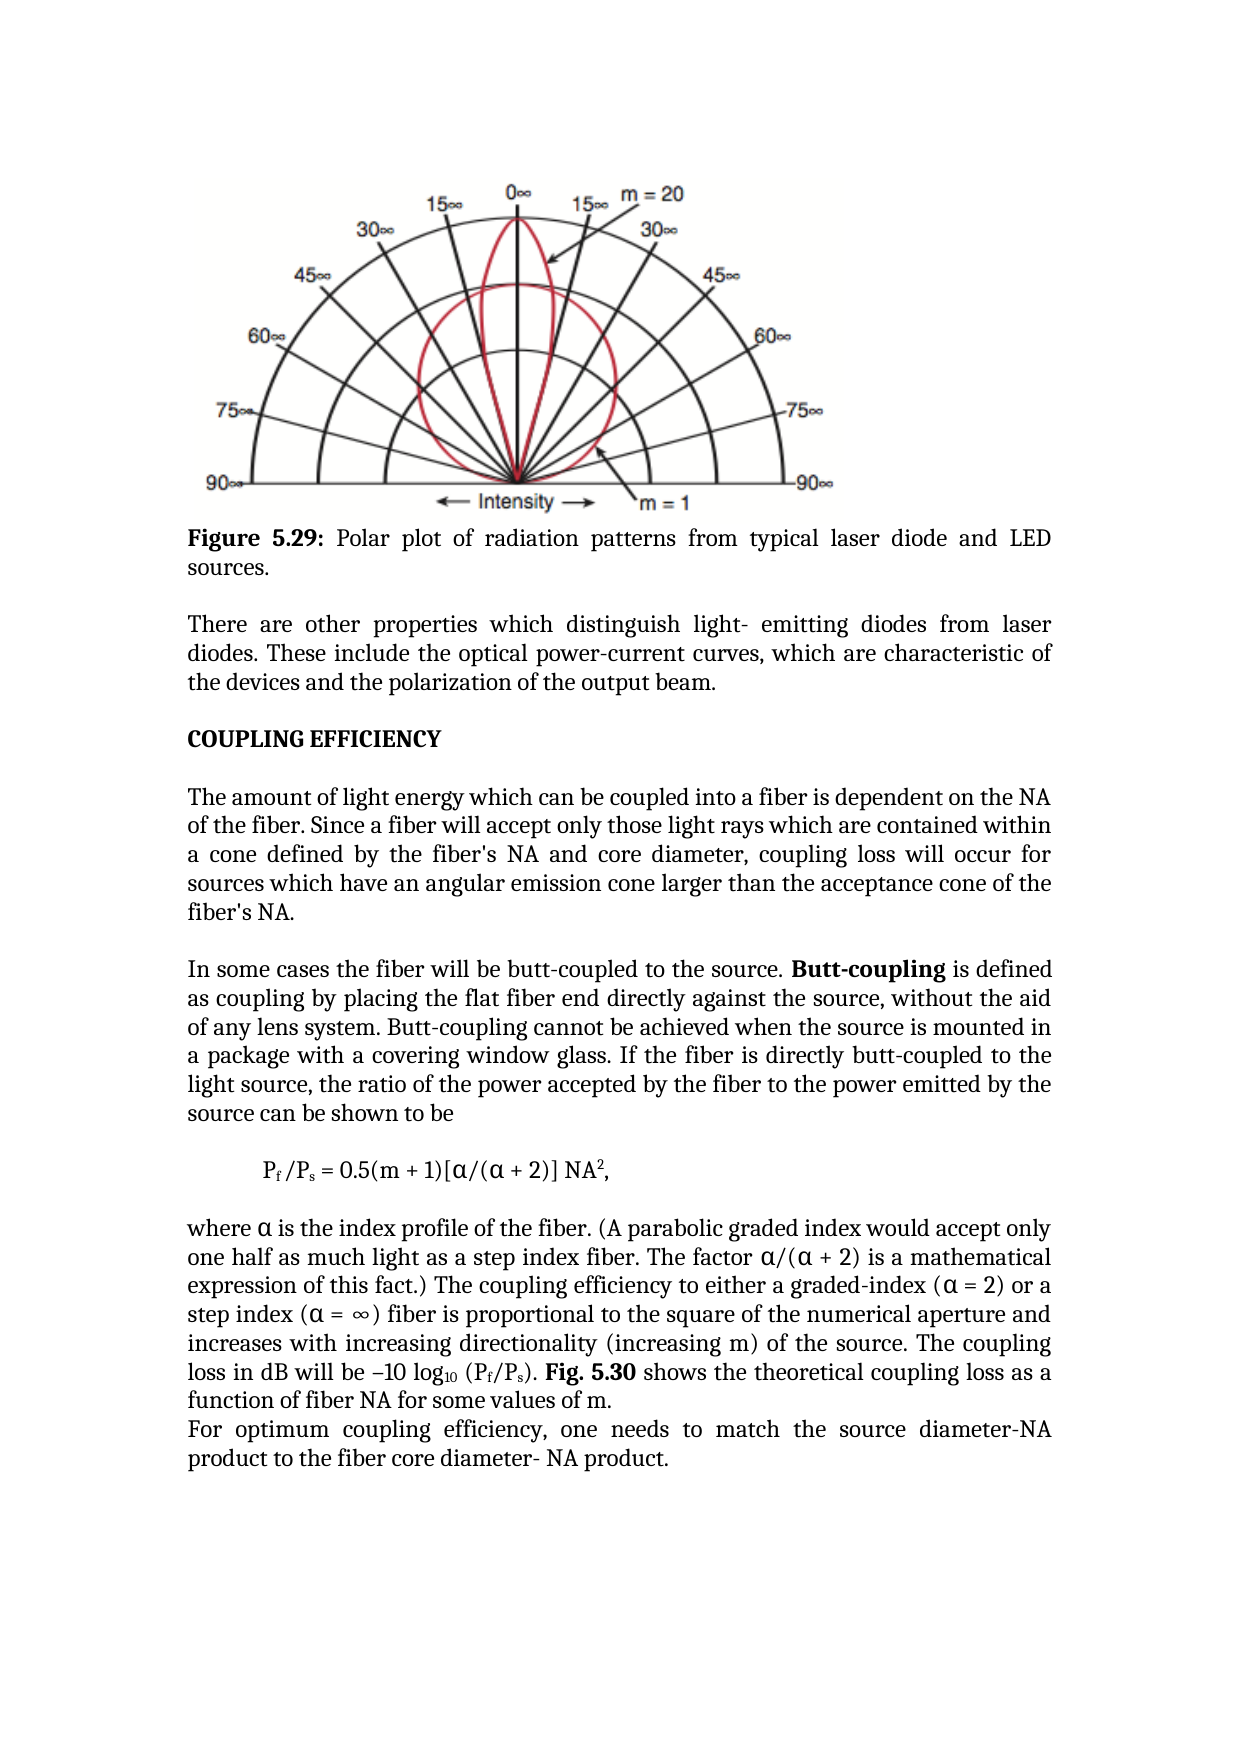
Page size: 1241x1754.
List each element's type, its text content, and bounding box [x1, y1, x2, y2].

text COUPLING EFFICIENCY [187, 725, 1053, 754]
text There are other properties which distinguish light- emitting diodes from laser diodes. These include the optical power-current curves, which are characteristic of the devices and the polarization of the output beam. [187, 610, 1053, 696]
text where α is the index profile of the fiber. (A parabolic graded index would accept only one half as much light as a step index fiber. The factor α/(α + 2) is a mathematical expression of this fact.) The coupling efficiency to either a graded-index (α = 2) or a step index (α = ∞) fiber is proportional to the square of the numerical aperture and increases with increasing directionality (increasing m) of the source. The coupling loss in dB will be –10 log10 (Pf/Ps). Fig. 5.30 shows the theoretical coupling loss as a function of fiber NA for some values of m. [187, 1214, 1053, 1415]
text Figure 5.29: Polar plot of radiation patterns from typical laser diode and LED sources. [187, 524, 1053, 581]
text For optimum coupling efficiency, one needs to match the source diameter-NA product to the fiber core diameter- NA product. [187, 1415, 1053, 1473]
text In some cases the fiber will be butt-coupled to the source. Butt-coupling is defined as coupling by placing the flat fiber end directly against the source, without the aid of any lens system. Butt-coupling cannot be achieved when the source is mounted in a package with a covering window glass. If the fiber is directly butt-coupled to the light source, the ratio of the power accepted by the fiber to the power emitted by the source can be shown to be [187, 955, 1053, 1128]
text The amount of light energy which can be coupled into a fiber is dependent on the NA of the fiber. Since a fiber will accept only those light rays which are contained within a cone defined by the fiber's NA and core diameter, coupling loss will occur for sources which have an angular emission cone larger than the acceptance cone of the fiber's NA. [187, 783, 1053, 926]
text Pf /Ps = 0.5(m + 1)[α/(α + 2)] NA2, [187, 1156, 1053, 1185]
picture [187, 150, 845, 524]
